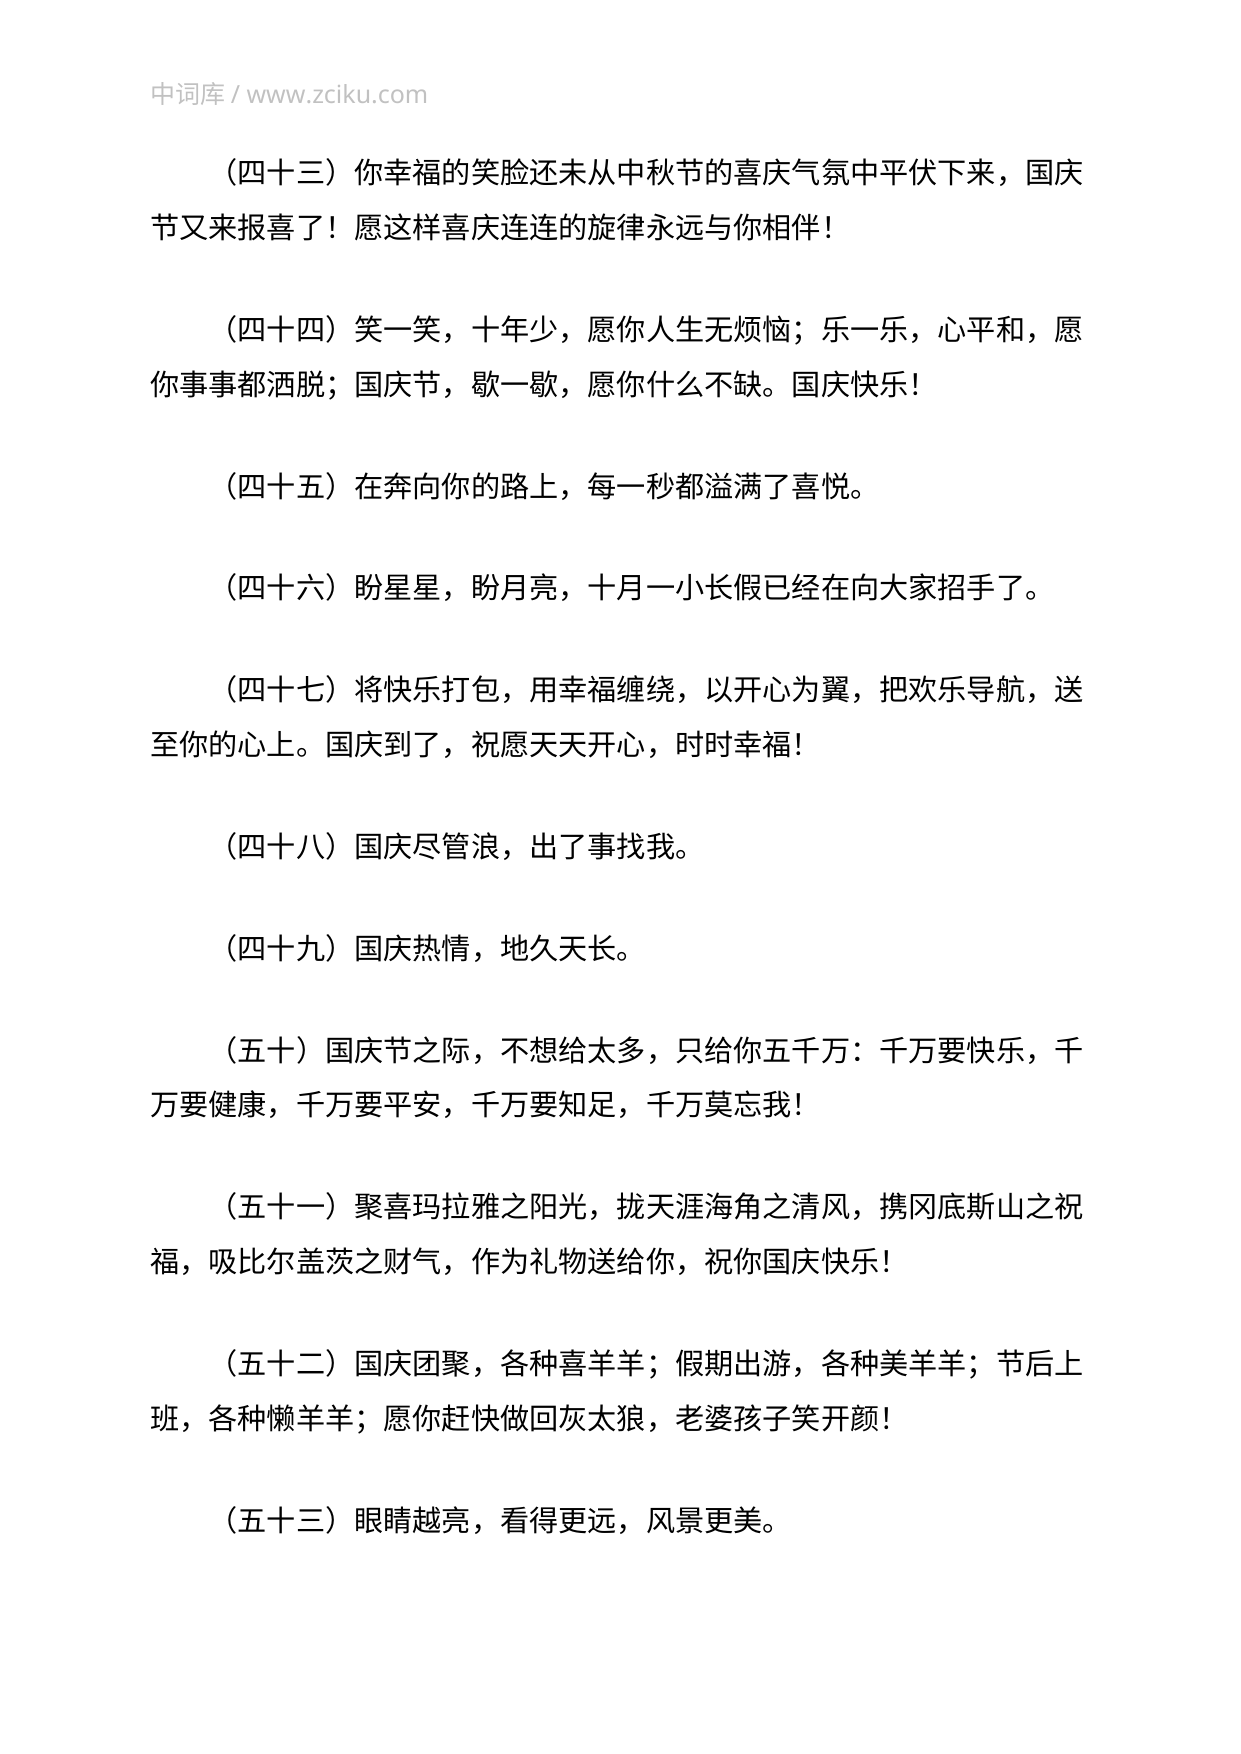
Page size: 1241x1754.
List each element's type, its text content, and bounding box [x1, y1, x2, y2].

text （五十二）国庆团聚，各种喜羊羊；假期出游，各种美羊羊；节后上班，各种懒羊羊；愿你赶快做回灰太狼，老婆孩子笑开颜！ [150, 1340, 1090, 1438]
text （四十四）笑一笑，十年少，愿你人生无烦恼；乐一乐，心平和，愿你事事都洒脱；国庆节，歇一歇，愿你什么不缺。国庆快乐！ [150, 307, 1090, 404]
text （四十三）你幸福的笑脸还未从中秋节的喜庆气氛中平伏下来，国庆节又来报喜了！愿这样喜庆连连的旋律永远与你相伴！ [150, 150, 1090, 247]
text （四十七）将快乐打包，用幸福缠绕，以开心为翼，把欢乐导航，送至你的心上。国庆到了，祝愿天天开心，时时幸福！ [150, 667, 1090, 764]
text （五十三）眼睛越亮，看得更远，风景更美。 [150, 1497, 1090, 1539]
text （四十八）国庆尽管浪，出了事找我。 [150, 823, 1090, 866]
text （四十五）在奔向你的路上，每一秒都溢满了喜悦。 [150, 463, 1090, 506]
text （五十一）聚喜玛拉雅之阳光，拢天涯海角之清风，携冈底斯山之祝福，吸比尔盖茨之财气，作为礼物送给你，祝你国庆快乐！ [150, 1184, 1090, 1281]
text （四十六）盼星星，盼月亮，十月一小长假已经在向大家招手了。 [150, 565, 1090, 607]
text （四十九）国庆热情，地久天长。 [150, 925, 1090, 968]
text （五十）国庆节之际，不想给太多，只给你五千万：千万要快乐，千万要健康，千万要平安，千万要知足，千万莫忘我！ [150, 1027, 1090, 1124]
